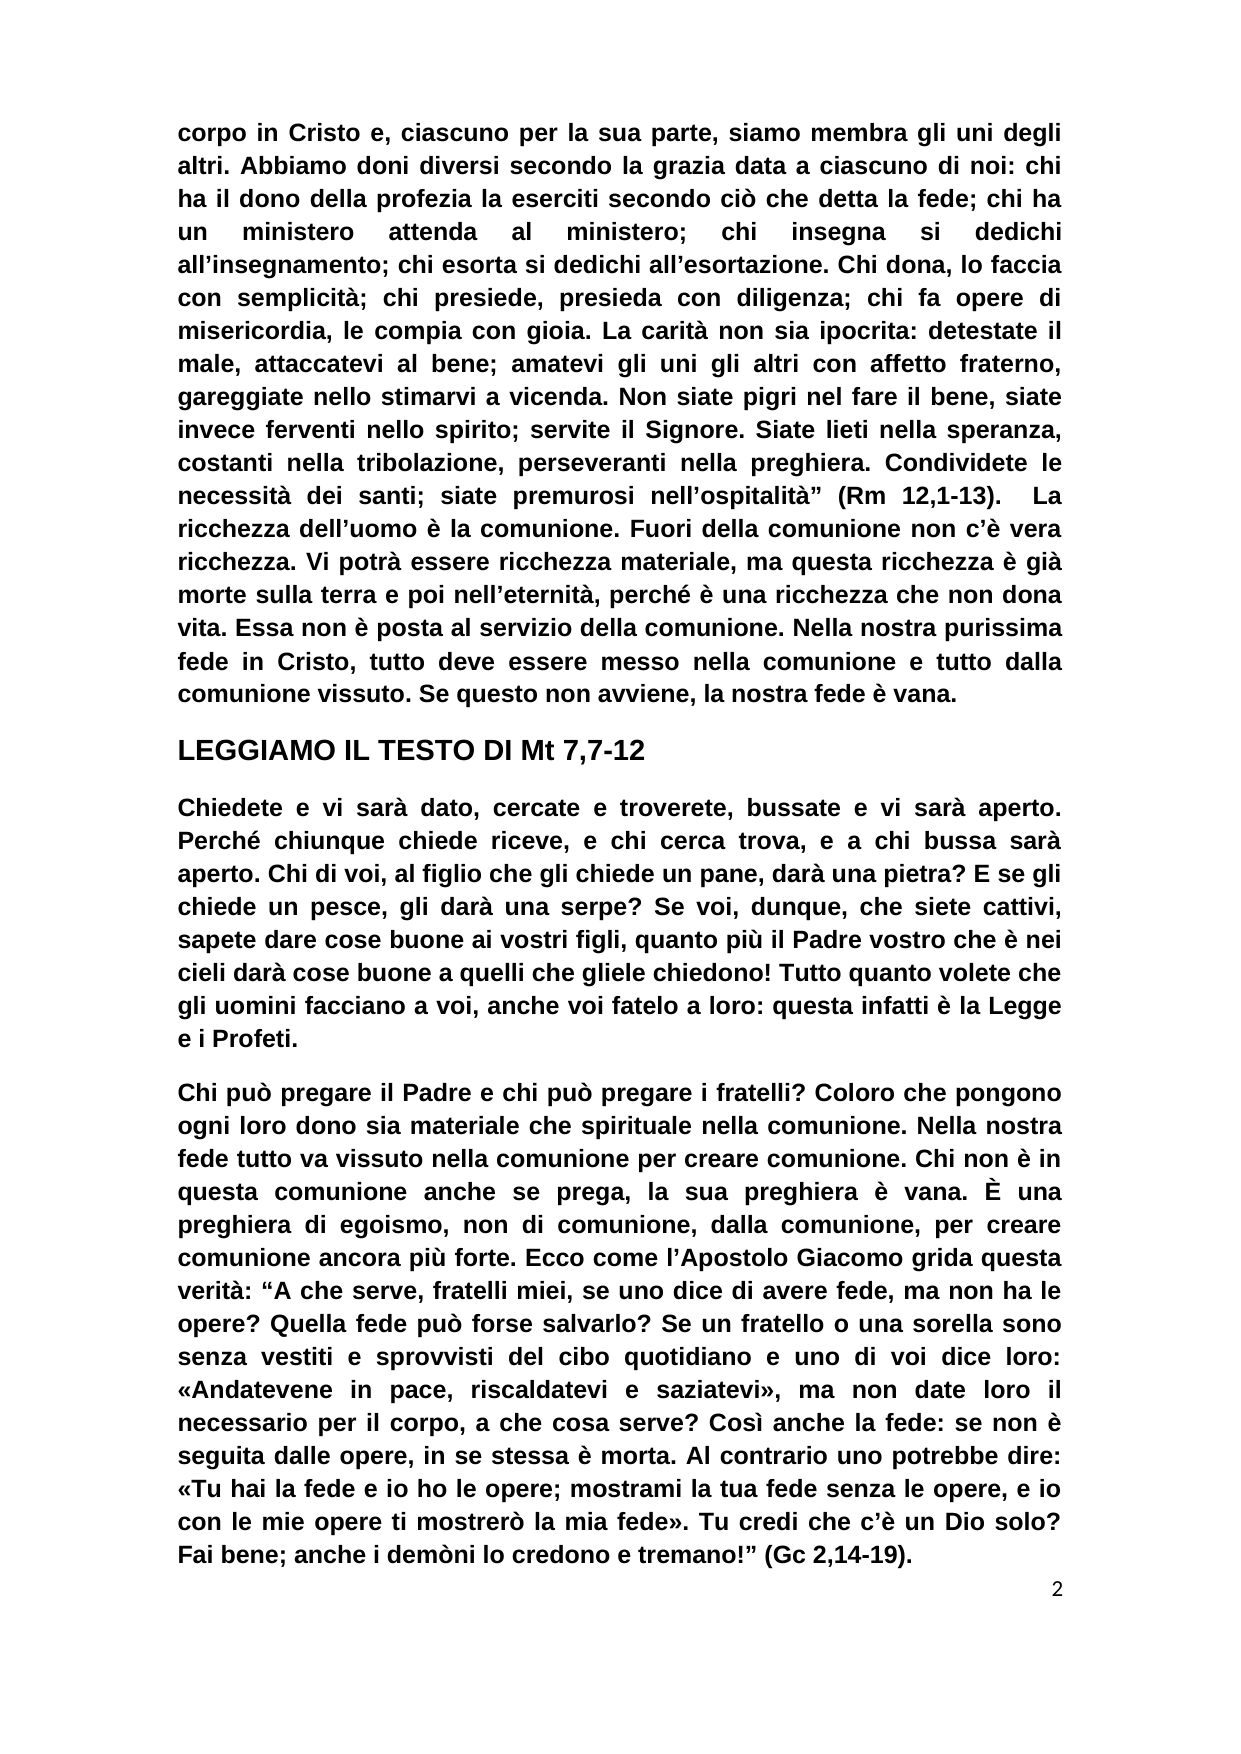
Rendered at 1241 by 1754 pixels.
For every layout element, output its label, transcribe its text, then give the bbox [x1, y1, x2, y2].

text Chiedete e vi sarà dato, cercate e troverete, bussate e vi sarà aperto. Perché chiunque chiede riceve, e chi cerca trova, e a chi bussa sarà aperto. Chi di voi, al figlio che gli chiede un pane, darà una pietra? E se gli chiede un pesce, gli darà una serpe? Se voi, dunque, che siete cattivi, sapete dare cose buone ai vostri figli, quanto più il Padre vostro che è nei cieli darà cose buone a quelli che gliele chiedono! Tutto quanto volete che gli uomini facciano a voi, anche voi fatelo a loro: questa infatti è la Legge e i Profeti. [177, 793, 1063, 1053]
text LEGGIAMO IL TESTO DI Mt 7,7-12 [177, 733, 1063, 767]
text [177, 118, 1063, 708]
text Chi può pregare il Padre e chi può pregare i fratelli? Coloro che pongono ogni loro dono sia materiale che spirituale nella comunione. Nella nostra fede tutto va vissuto nella comunione per creare comunione. Chi non è in questa comunione anche se prega, la sua preghiera è vana. È una preghiera di egoismo, non di comunione, dalla comunione, per creare comunione ancora più forte. Ecco come l’Apostolo Giacomo grida questa verità: “A che serve, fratelli miei, se uno dice di avere fede, ma non ha le opere? Quella fede può forse salvarlo? Se un fratello o una sorella sono senza vestiti e sprovvisti del cibo quotidiano e uno di voi dice loro: «Andatevene in pace, riscaldatevi e saziatevi», ma non date loro il necessario per il corpo, a che cosa serve? Così anche la fede: se non è seguita dalle opere, in se stessa è morta. Al contrario uno potrebbe dire: «Tu hai la fede e io ho le opere; mostrami la tua fede senza le opere, e io con le mie opere ti mostrerò la mia fede». Tu credi che c’è un Dio solo? Fai bene; anche i demòni lo credono e tremano!” (Gc 2,14-19). [177, 1078, 1063, 1569]
